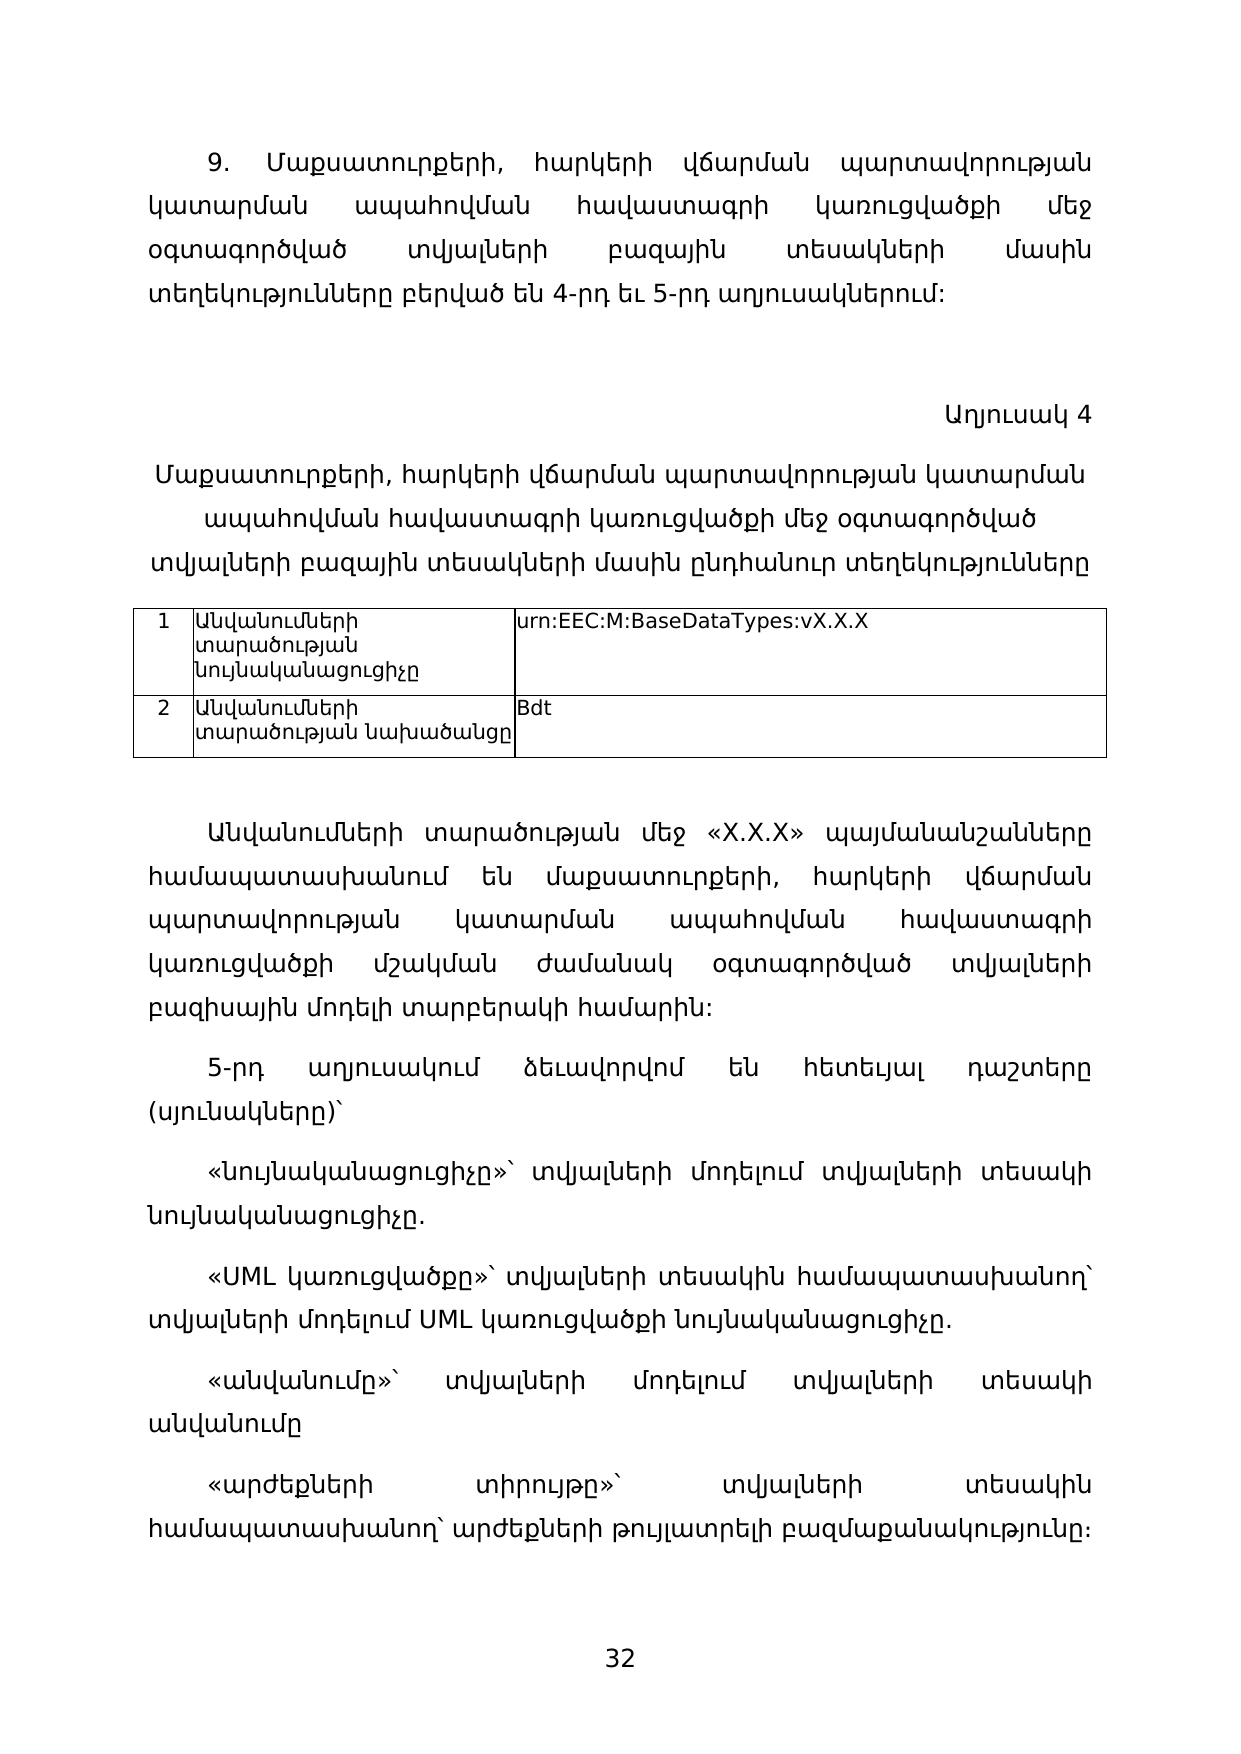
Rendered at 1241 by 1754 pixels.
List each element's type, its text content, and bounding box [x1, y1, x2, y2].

table_cell Bdt [516, 696, 1106, 757]
table_cell 2 [134, 696, 193, 757]
table_header Անվանումների տարածության նույնականացուցիչը [194, 609, 514, 694]
text 5-րդ աղյուսակում ձեւավորվոմ են հետեւյալ դաշտերը (սյունակները)՝ [148, 1053, 1092, 1126]
text «նույնականացուցիչը»՝ տվյալների մոդելում տվյալների տեսակի նույնականացուցիչը. [148, 1158, 1092, 1231]
text Անվանումների տարածության մեջ «Х.Х.Х» պայմանանշանները համապատասխանում են մաքսատուրքերի, հարկերի վճարման պարտավորության կատարման ապահովման հավաստագրի կառուցվածքի մշակման ժամանակ օգտագործված տվյալների բազիսային մոդելի տարբերակի համարին: [148, 818, 1092, 1022]
text Մաքսատուրքերի, հարկերի վճարման պարտավորության կատարման ապահովման հավաստագրի կառուցվածքի մեջ օգտագործված տվյալների բազային տեսակների մասին ընդհանուր տեղեկությունները [148, 460, 1092, 577]
table_header 1 [134, 609, 193, 694]
table_header urn::M:BaseDataTypes:vX.X.X [516, 609, 1106, 694]
text Աղյուսակ 4 [148, 400, 1092, 429]
text «արժեքների տիրույթը»՝ տվյալների տեսակին համապատասխանող՝ արժեքների թույլատրելի բազմաքանակությունը։ [148, 1470, 1092, 1543]
text «անվանումը»՝ տվյալների մոդելում տվյալների տեսակի անվանումը [148, 1366, 1092, 1439]
text «UML կառուցվածքը»՝ տվյալների տեսակին համապատասխանող՝ տվյալների մոդելում UML կառուցվածքի նույնականացուցիչը. [148, 1262, 1092, 1335]
text 9. Մաքսատուրքերի, հարկերի վճարման պարտավորության կատարման ապահովման հավաստագրի կառուցվածքի մեջ օգտագործված տվյալների բազային տեսակների մասին տեղեկությունները բերված են 4-րդ եւ 5-րդ աղյուսակներում: [148, 148, 1092, 308]
table_cell Անվանումների տարածության նախածանցը [194, 696, 514, 757]
